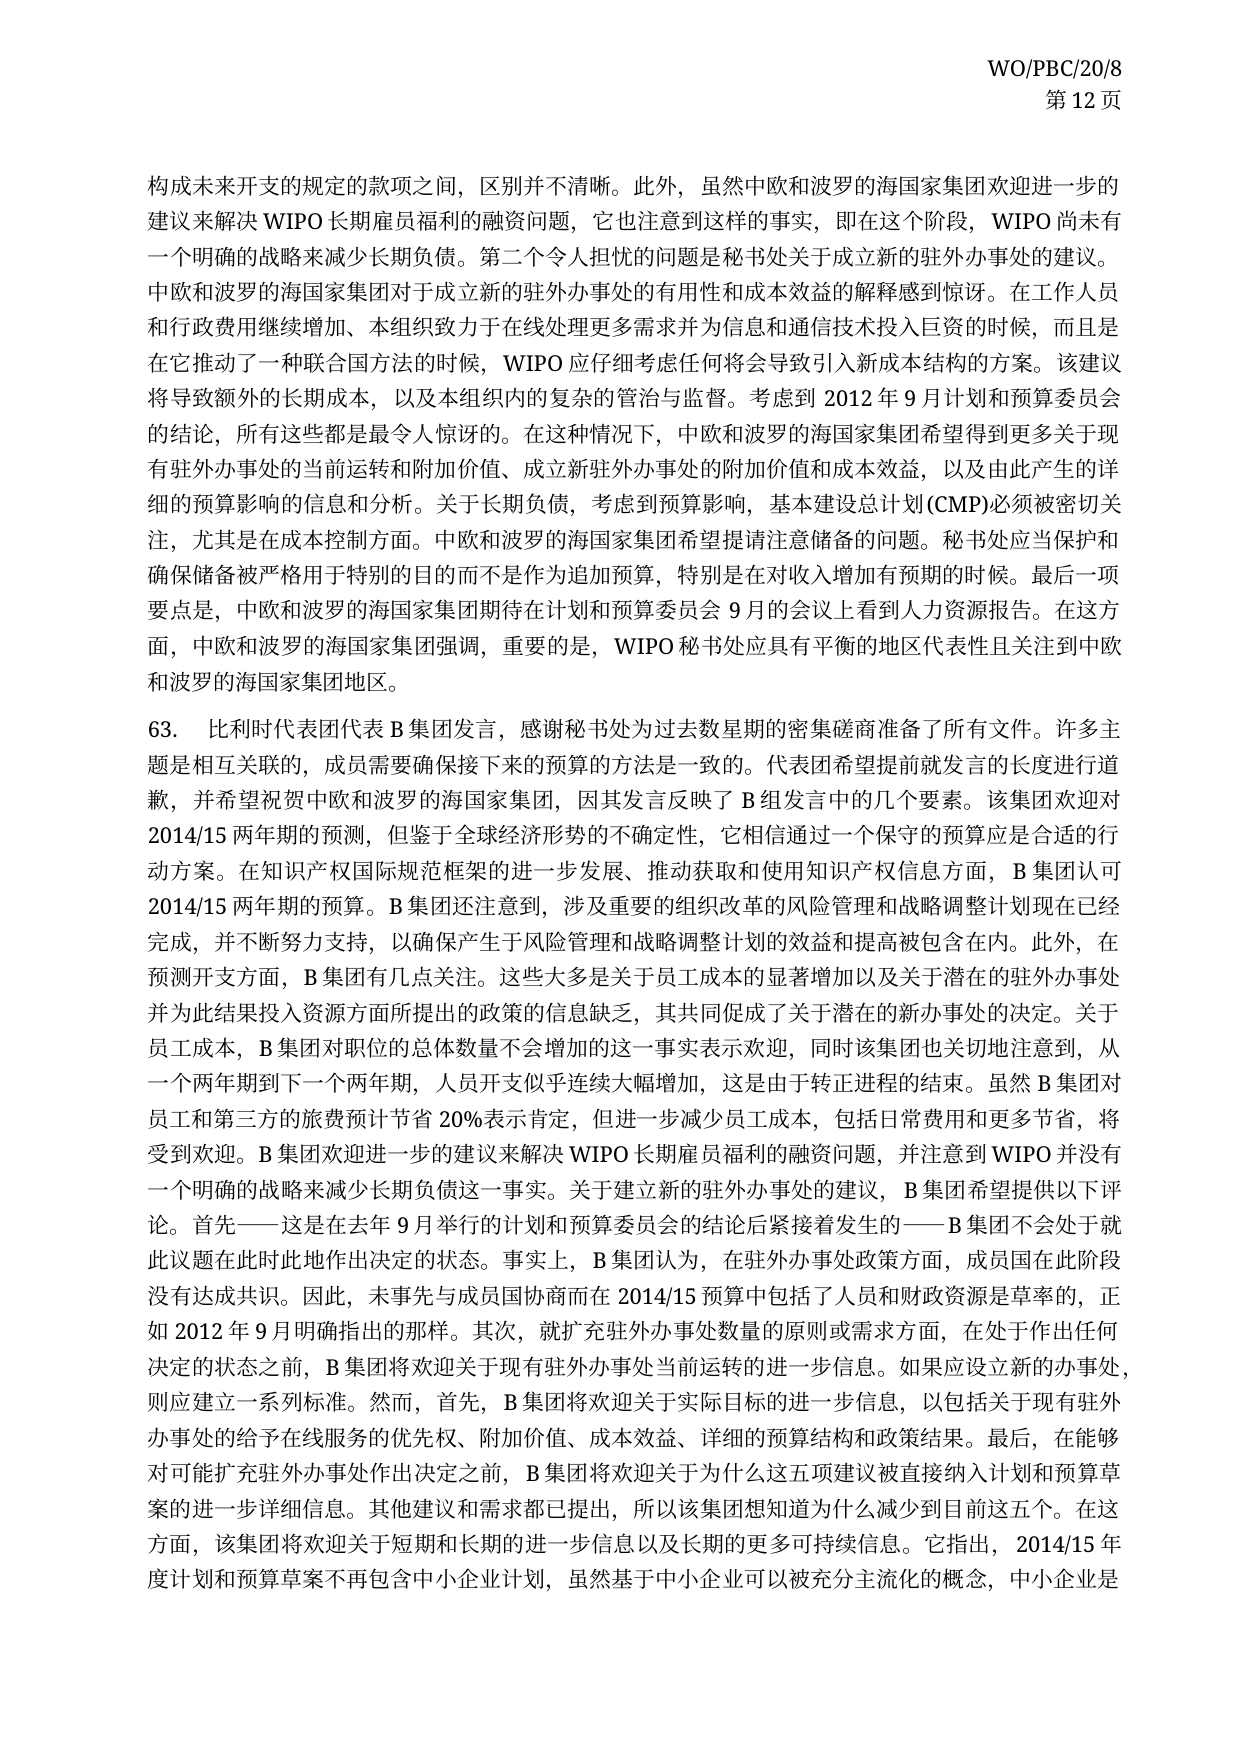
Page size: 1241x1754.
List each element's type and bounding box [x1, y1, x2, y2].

list [148, 165, 1122, 696]
list [148, 709, 1122, 1594]
